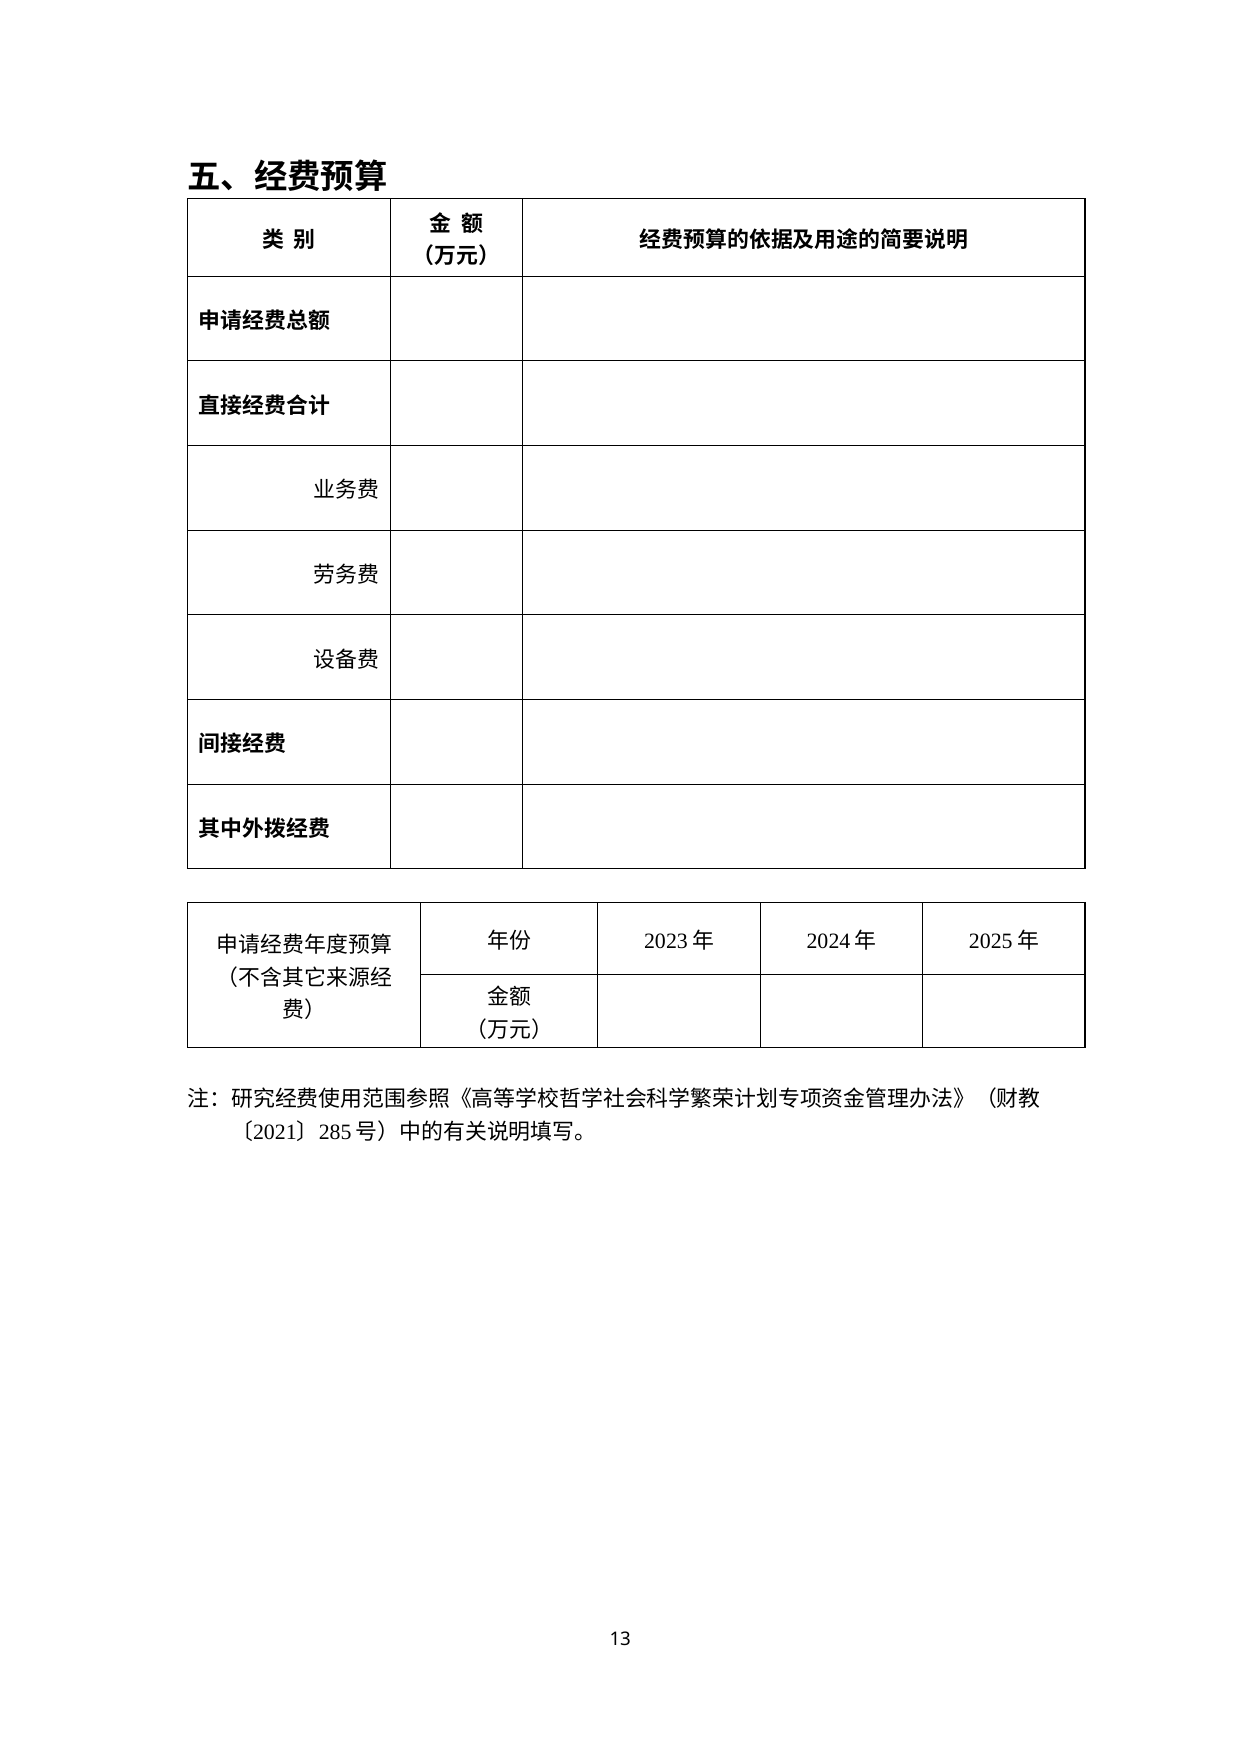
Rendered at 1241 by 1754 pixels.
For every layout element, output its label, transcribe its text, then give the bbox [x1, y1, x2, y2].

table_cell [523, 785, 1084, 868]
table_cell [391, 615, 522, 699]
table_cell 申请经费总额 [188, 277, 390, 360]
table_cell [598, 975, 760, 1047]
table_cell 其中外拨经费 [188, 785, 390, 868]
table_cell [391, 785, 522, 868]
table_header 2025年 [923, 903, 1084, 974]
table_cell [391, 446, 522, 529]
table_header 金 额 （万元） [391, 199, 522, 276]
table_cell [923, 975, 1084, 1047]
text 五、经费预算 [187, 150, 1053, 198]
table_cell 劳务费 [188, 531, 390, 614]
table_cell [523, 700, 1084, 784]
table_cell [523, 277, 1084, 360]
table_cell [391, 277, 522, 360]
table_header 2023年 [598, 903, 760, 974]
table_cell [523, 361, 1084, 445]
table_cell 设备费 [188, 615, 390, 699]
table_header 类 别 [188, 199, 390, 276]
table_cell [391, 531, 522, 614]
table_cell 间接经费 [188, 700, 390, 784]
table_header 年份 [421, 903, 597, 974]
table_cell [523, 615, 1084, 699]
text 注：研究经费使用范围参照《高等学校哲学社会科学繁荣计划专项资金管理办法》（财教〔2021〕285号）中的有关说明填写。 [187, 1081, 1053, 1146]
table_header 2024年 [761, 903, 922, 974]
table_cell [761, 975, 922, 1047]
table_cell 金额 （万元） [421, 975, 597, 1047]
table_header 申请经费年度预算 （不含其它来源经费） [188, 903, 420, 1047]
table_cell [523, 531, 1084, 614]
table_cell 直接经费合计 [188, 361, 390, 445]
table_cell [523, 446, 1084, 529]
table_header 经费预算的依据及用途的简要说明 [523, 199, 1084, 276]
table_cell [391, 361, 522, 445]
table_cell [391, 700, 522, 784]
table_cell 业务费 [188, 446, 390, 529]
